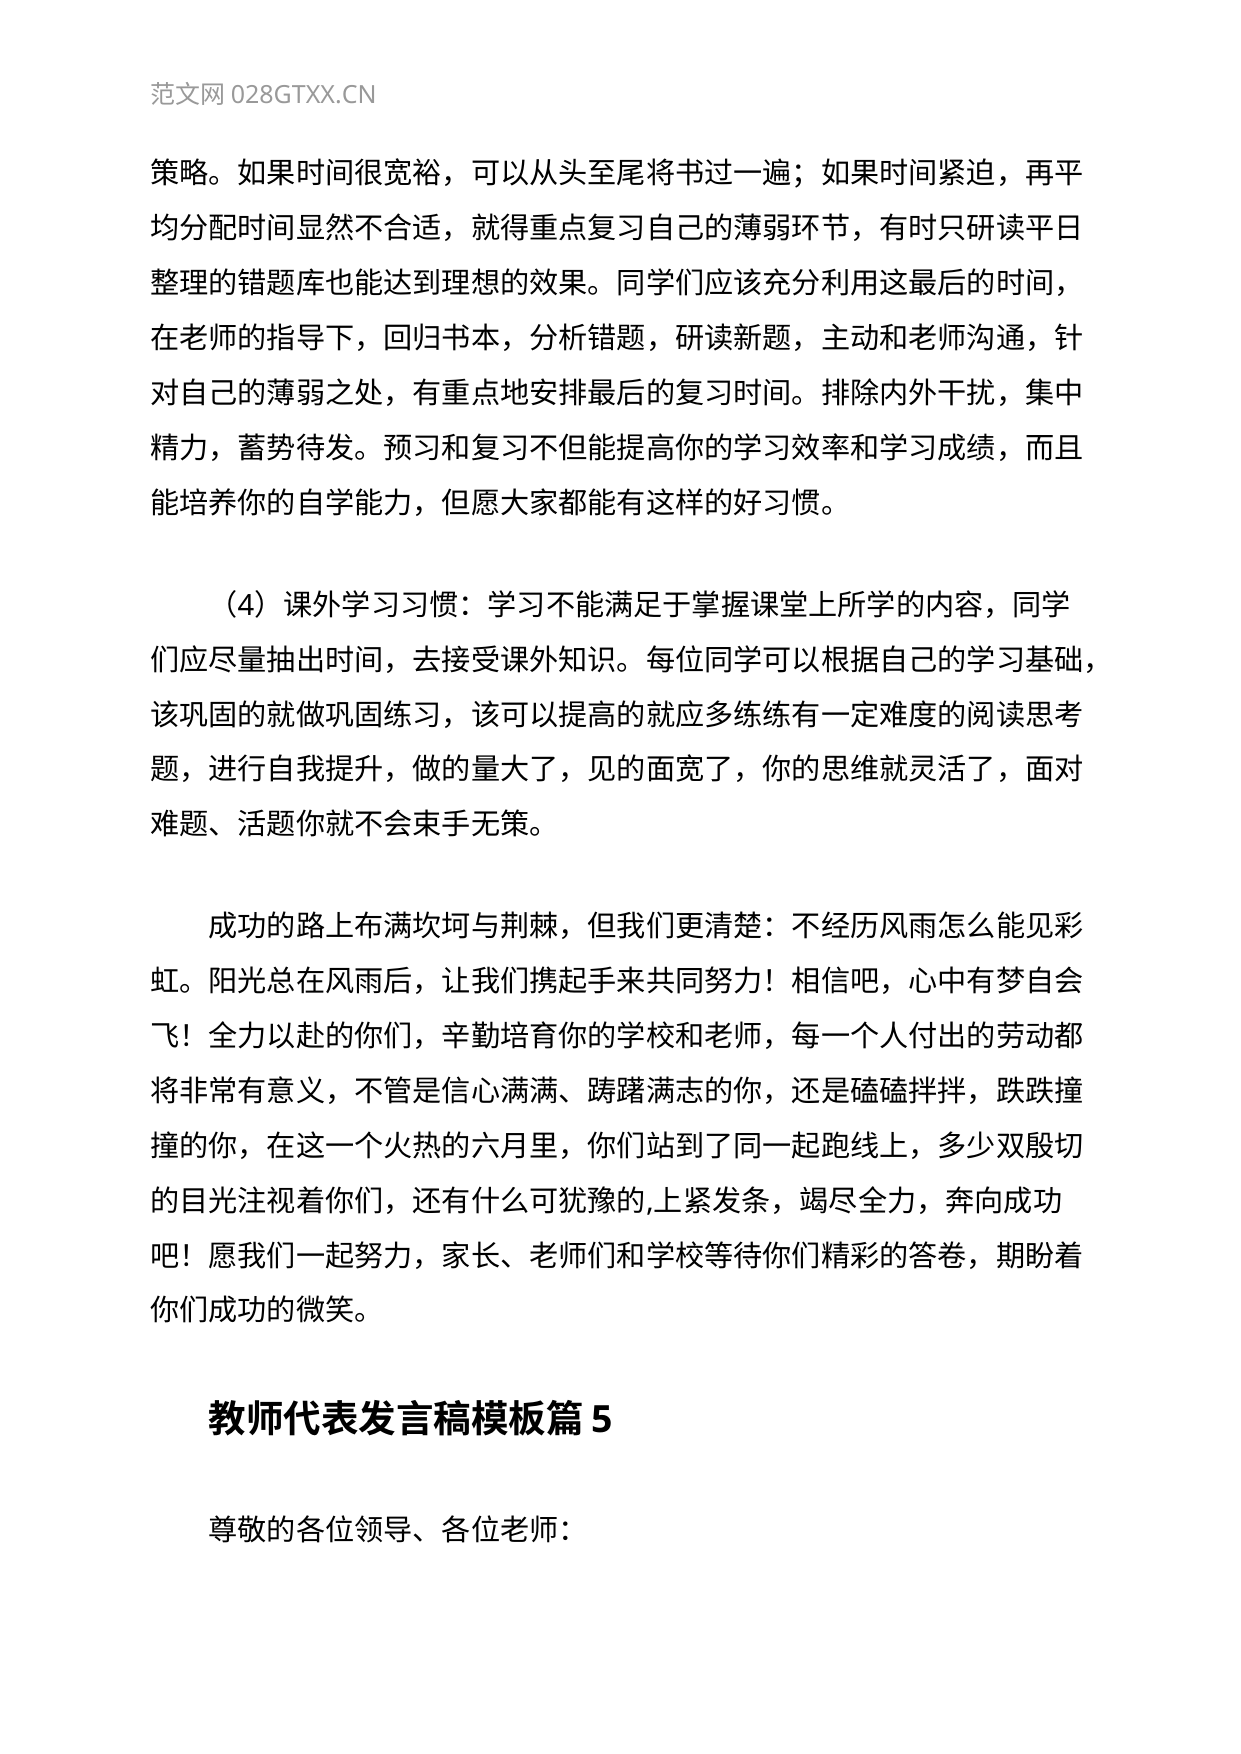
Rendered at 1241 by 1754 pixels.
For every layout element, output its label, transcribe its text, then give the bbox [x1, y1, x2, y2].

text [150, 150, 1090, 522]
text 尊敬的各位领导、各位老师： [150, 1506, 1090, 1549]
text 教师代表发言稿模板篇5 [150, 1389, 1090, 1443]
text （4）课外学习习惯：学习不能满足于掌握课堂上所学的内容，同学们应尽量抽出时间，去接受课外知识。每位同学可以根据自己的学习基础，该巩固的就做巩固练习，该可以提高的就应多练练有一定难度的阅读思考题，进行自我提升，做的量大了，见的面宽了，你的思维就灵活了，面对难题、活题你就不会束手无策。 [150, 581, 1090, 843]
text 成功的路上布满坎坷与荆棘，但我们更清楚：不经历风雨怎么能见彩虹。阳光总在风雨后，让我们携起手来共同努力！相信吧，心中有梦自会飞！全力以赴的你们，辛勤培育你的学校和老师，每一个人付出的劳动都将非常有意义，不管是信心满满、踌躇满志的你，还是磕磕拌拌，跌跌撞撞的你，在这一个火热的六月里，你们站到了同一起跑线上，多少双殷切的目光注视着你们，还有什么可犹豫的,上紧发条，竭尽全力，奔向成功吧！愿我们一起努力，家长、老师们和学校等待你们精彩的答卷，期盼着你们成功的微笑。 [150, 903, 1090, 1329]
